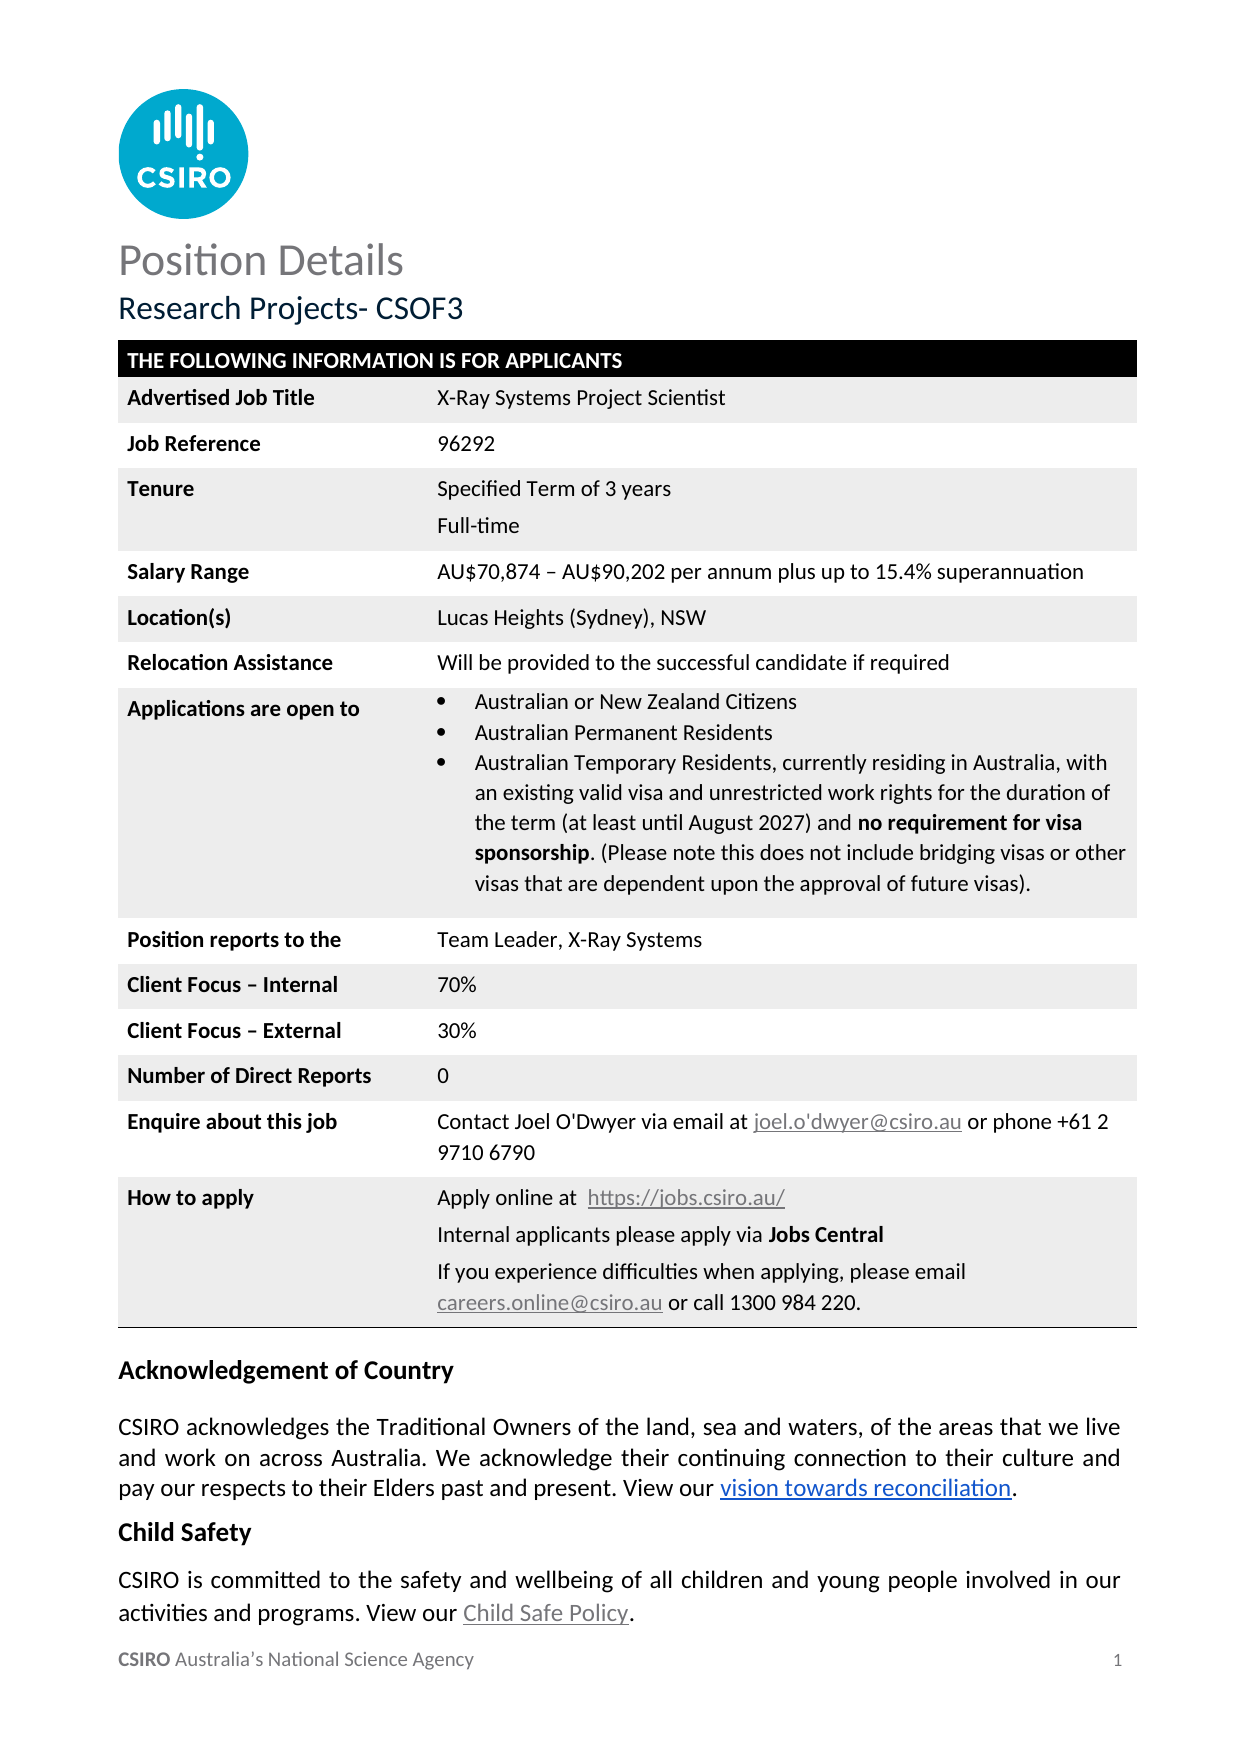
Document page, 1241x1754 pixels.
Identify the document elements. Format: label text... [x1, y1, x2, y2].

table_header The following information is for applicants [118, 340, 1137, 377]
table_cell 96292 [428, 423, 1137, 468]
table_cell Team Leader, X-Ray Systems [428, 919, 1137, 964]
table_cell How to apply [118, 1177, 428, 1327]
table_cell Australian or New Zealand Citizens Australian Permanent Residents Australian Temporary Residents, currently residing in Australia, with an existing valid visa and unrestricted work rights for the duration of the term (at least until August 2027) and no requirement for visa sponsorship. (Please note this does not include bridging visas or other visas that are dependent upon the approval of future visas). [428, 688, 1137, 918]
table_cell Relocation Assistance [118, 642, 428, 687]
table_cell Advertised Job Title [118, 377, 428, 423]
text Acknowledgement of Country [118, 1353, 1122, 1386]
table_cell Location(s) [118, 596, 428, 642]
table_cell Number of Direct Reports [118, 1055, 428, 1101]
table_cell Specified Term of 3 years Full-time [428, 468, 1137, 551]
table_cell Client Focus – Internal [118, 964, 428, 1009]
table_cell AU$70,874 – AU$90,202 per annum plus up to 15.4% superannuation [428, 551, 1137, 596]
table_cell Job Reference [118, 423, 428, 468]
table_cell Applications are open to [118, 688, 428, 918]
table_cell 70% [428, 964, 1137, 1009]
table_cell Will be provided to the successful candidate if required [428, 642, 1137, 687]
table_cell X-Ray Systems Project Scientist [428, 377, 1137, 423]
table_cell 0 [428, 1055, 1137, 1101]
table_cell Lucas Heights (Sydney), NSW [428, 596, 1137, 642]
text CSIRO acknowledges the Traditional Owners of the land, sea and waters, of the areas that we live and work on across Australia. We acknowledge their continuing connection to their culture and pay our respects to their Elders past and present. View our vision towards reconciliation. [118, 1411, 1122, 1503]
table_cell Contact Joel O'Dwyer via email at joel.o'dwyer@csiro.au or phone +61 2 9710 6790 [428, 1101, 1137, 1177]
text CSIRO is committed to the safety and wellbeing of all children and young people involved in our activities and programs. View our Child Safe Policy. [118, 1564, 1122, 1628]
text Child Safety [118, 1515, 1122, 1548]
table_cell Position reports to the [118, 919, 428, 964]
table_cell Apply online at https://jobs.csiro.au/ Internal applicants please apply via Jobs Central If you experience difficulties when applying, please email careers.online@csiro.au or call 1300 984 220. [428, 1177, 1137, 1327]
table_cell Client Focus – External [118, 1010, 428, 1055]
table_cell Enquire about this job [118, 1101, 428, 1177]
table_cell Salary Range [118, 551, 428, 596]
table_cell 30% [428, 1010, 1137, 1055]
table_cell Tenure [118, 468, 428, 551]
